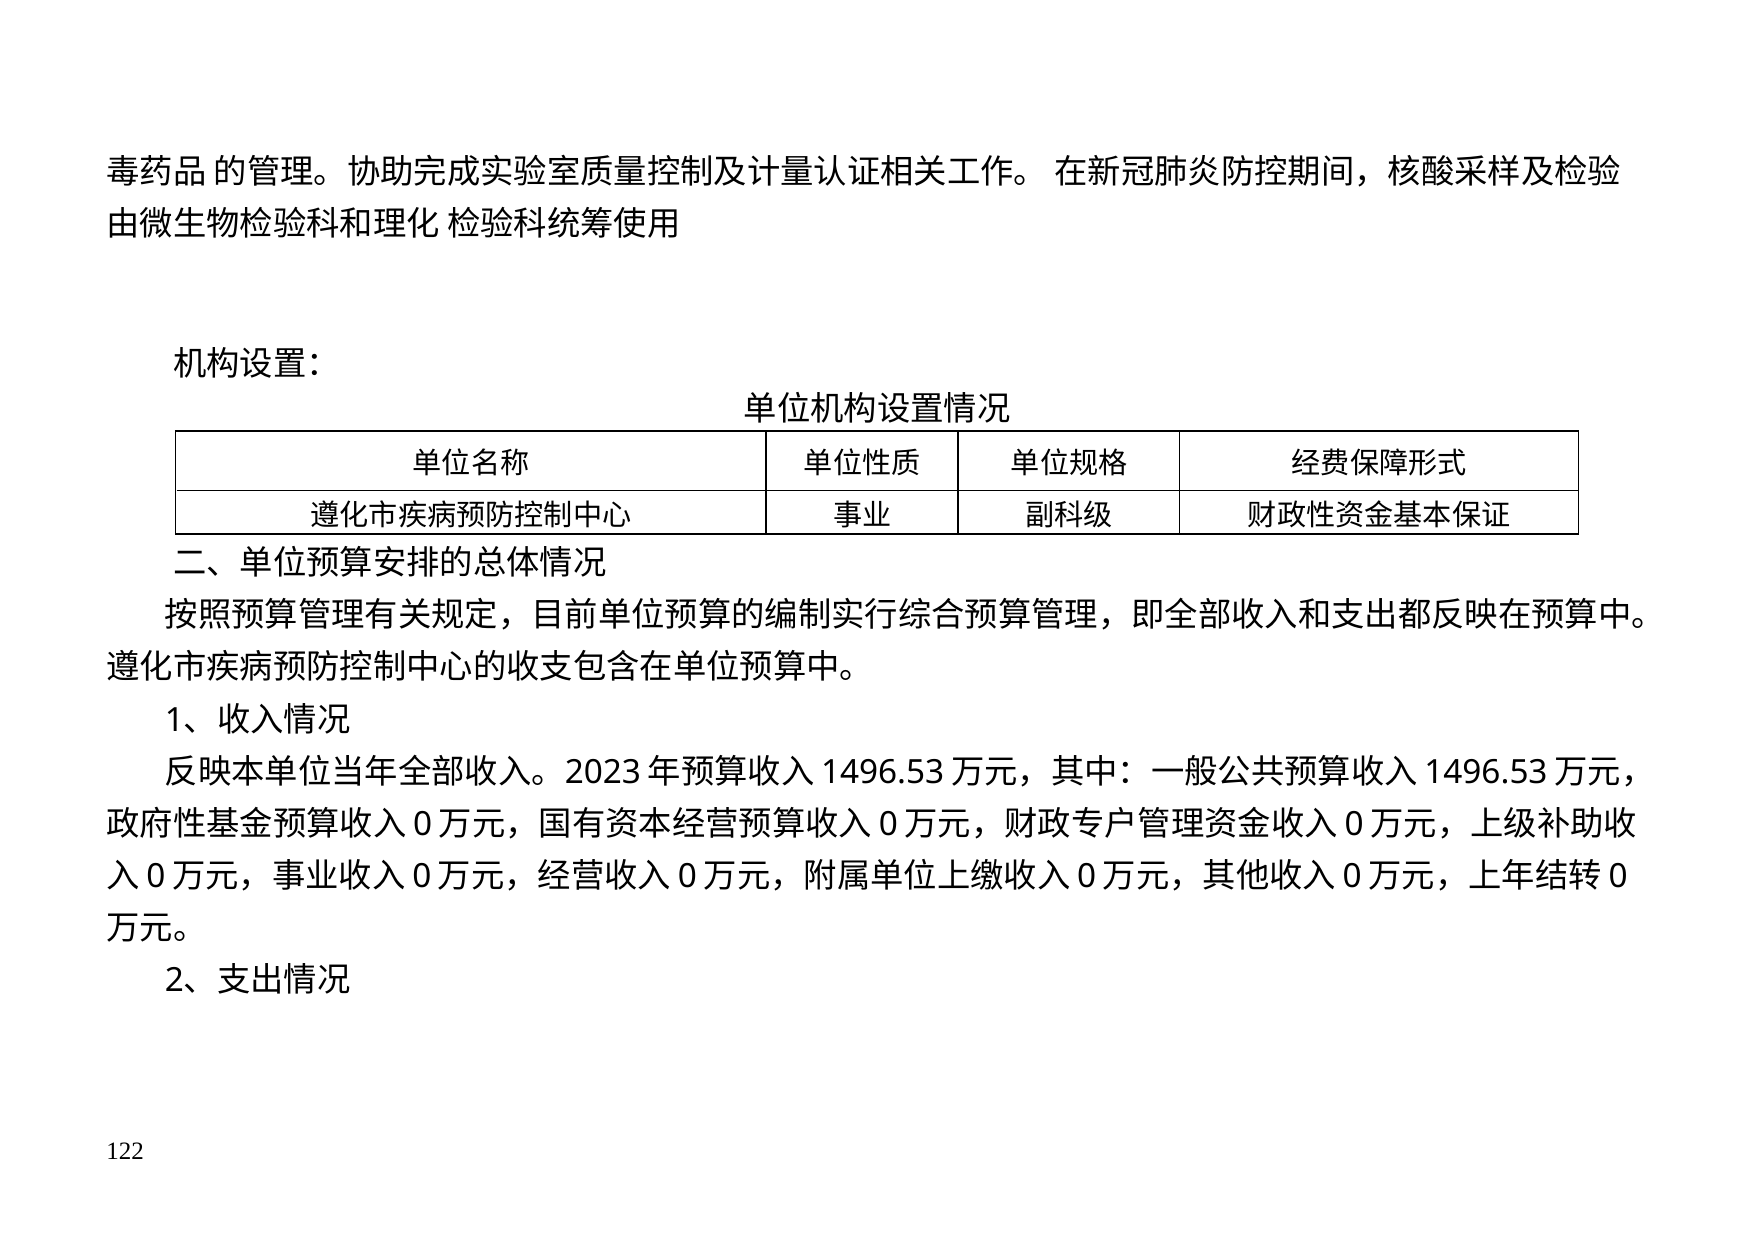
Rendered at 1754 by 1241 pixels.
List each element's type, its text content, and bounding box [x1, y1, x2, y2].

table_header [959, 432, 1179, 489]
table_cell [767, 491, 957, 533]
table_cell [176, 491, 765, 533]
text 机构设置： [106, 337, 1648, 385]
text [106, 142, 1648, 246]
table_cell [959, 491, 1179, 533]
text 反映本单位当年全部收入。2023年预算收入1496.53万元，其中：一般公共预算收入1496.53万元，政府性基金预算收入0万元，国有资本经营预算收入0万元，财政专户管理资金收入0万元，上级补助收入0万元，事业收入0万元，经营收入0万元，附属单位上缴收入0万元，其他收入0万元，上年结转0万元。 [106, 741, 1648, 950]
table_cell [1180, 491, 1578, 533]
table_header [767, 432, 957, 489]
text 2、支出情况 [106, 950, 1648, 1002]
text 按照预算管理有关规定，目前单位预算的编制实行综合预算管理，即全部收入和支出都反映在预算中。遵化市疾病预防控制中心的收支包含在单位预算中。 [106, 585, 1648, 689]
text 单位机构设置情况 [106, 385, 1648, 430]
text 1、收入情况 [106, 689, 1648, 741]
text 二、单位预算安排的总体情况 [106, 536, 1648, 584]
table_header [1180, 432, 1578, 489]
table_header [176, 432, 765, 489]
